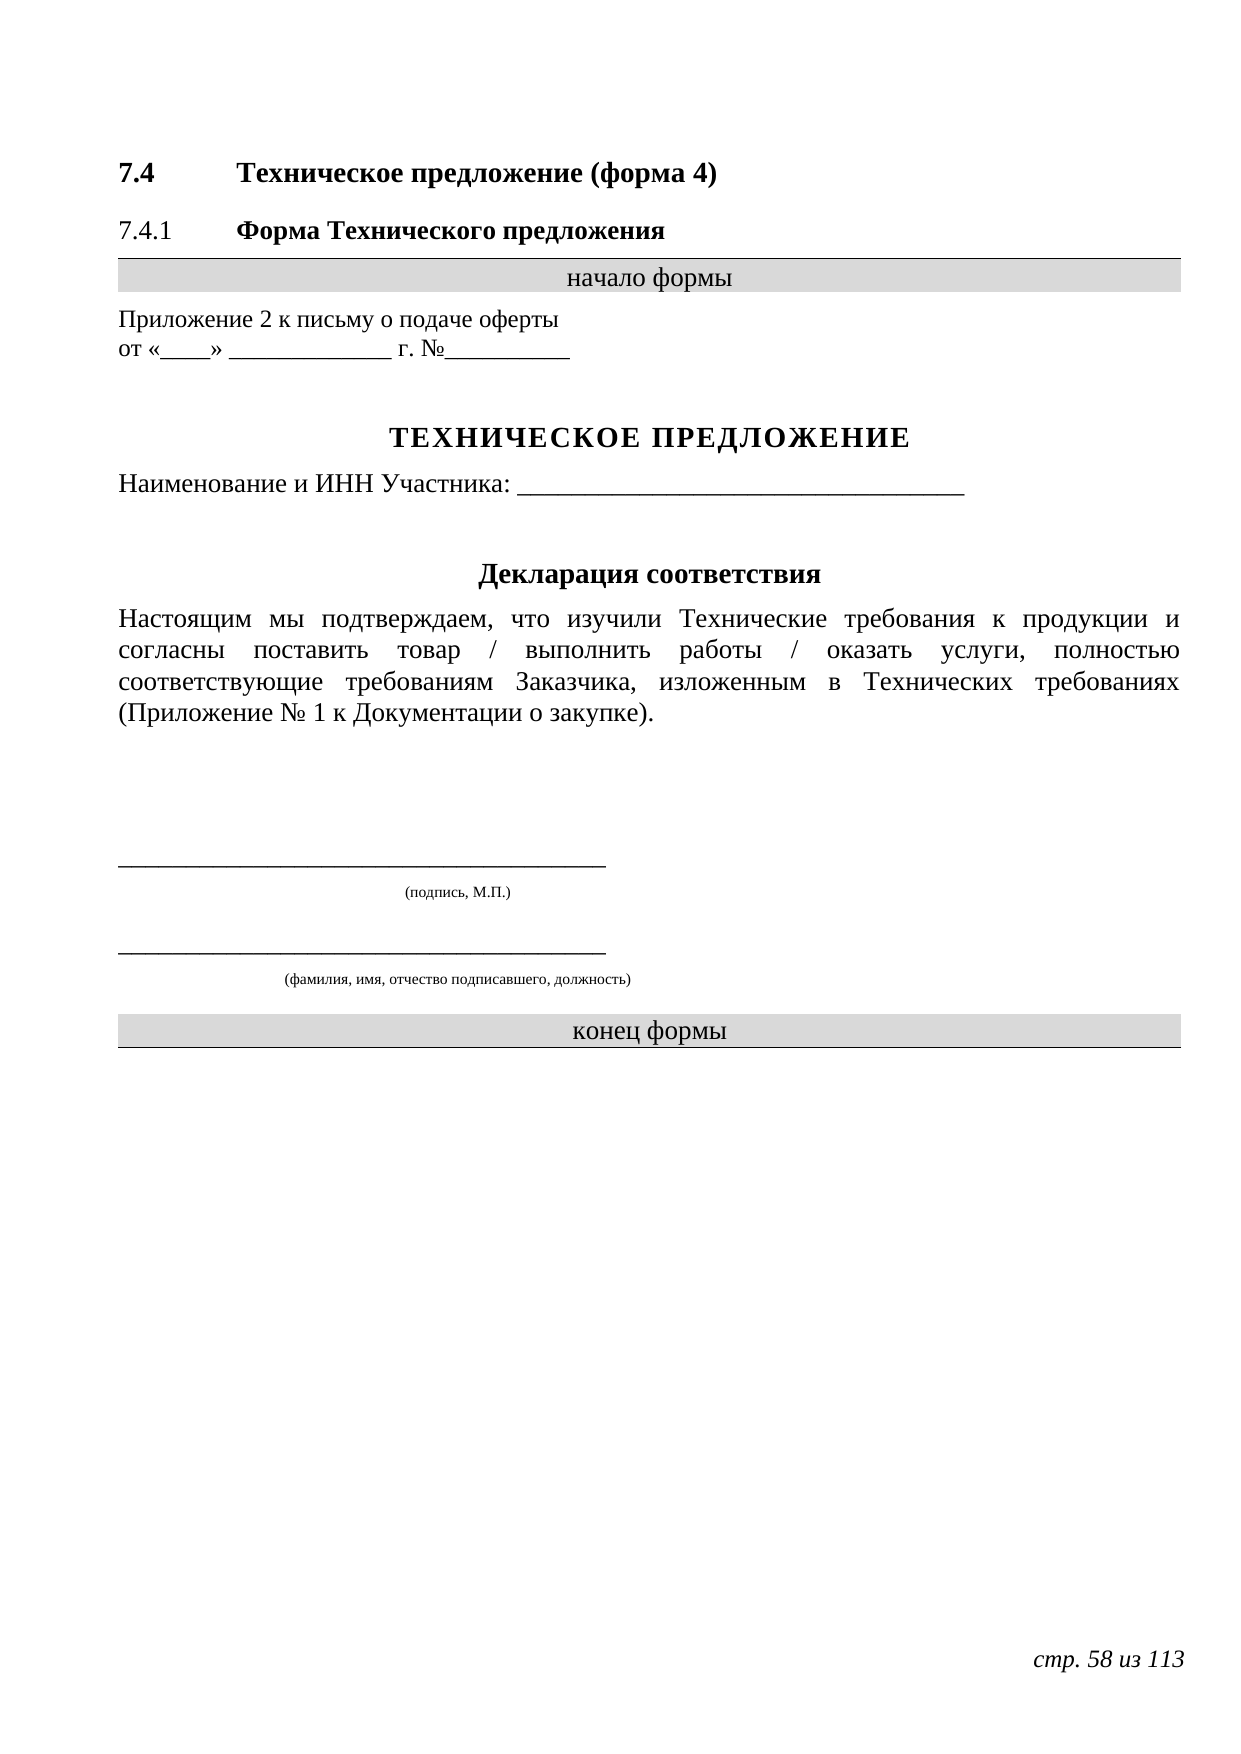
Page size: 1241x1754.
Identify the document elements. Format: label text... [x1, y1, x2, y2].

text Настоящим мы подтверждаем, что изучили Технические требования к продукции и согласны поставить товар / выполнить работы / оказать услуги, полностью соответствующие требованиям Заказчика, изложенным в Технических требованиях (Приложение № 1 к Документации о закупке). [118, 602, 1181, 727]
text Приложение 2 к письму о подаче оферты от «____» _____________ г. №__________ [118, 304, 1181, 362]
text Декларация соответствия [118, 556, 1181, 590]
subtitle Техническое предложение (форма 4) [118, 156, 1181, 189]
text конец формы [118, 1014, 1181, 1047]
text Техническое предложение [118, 421, 1181, 454]
text (фамилия, имя, отчество подписавшего, должность) [118, 970, 797, 1001]
text ____________________________________ [118, 839, 1181, 870]
text Форма Технического предложения [118, 214, 1181, 245]
text начало формы [118, 259, 1181, 292]
text (подпись, М.П.) [118, 883, 797, 914]
text ____________________________________ [118, 927, 1181, 958]
text Наименование и ИНН Участника: _________________________________ [118, 467, 1181, 498]
